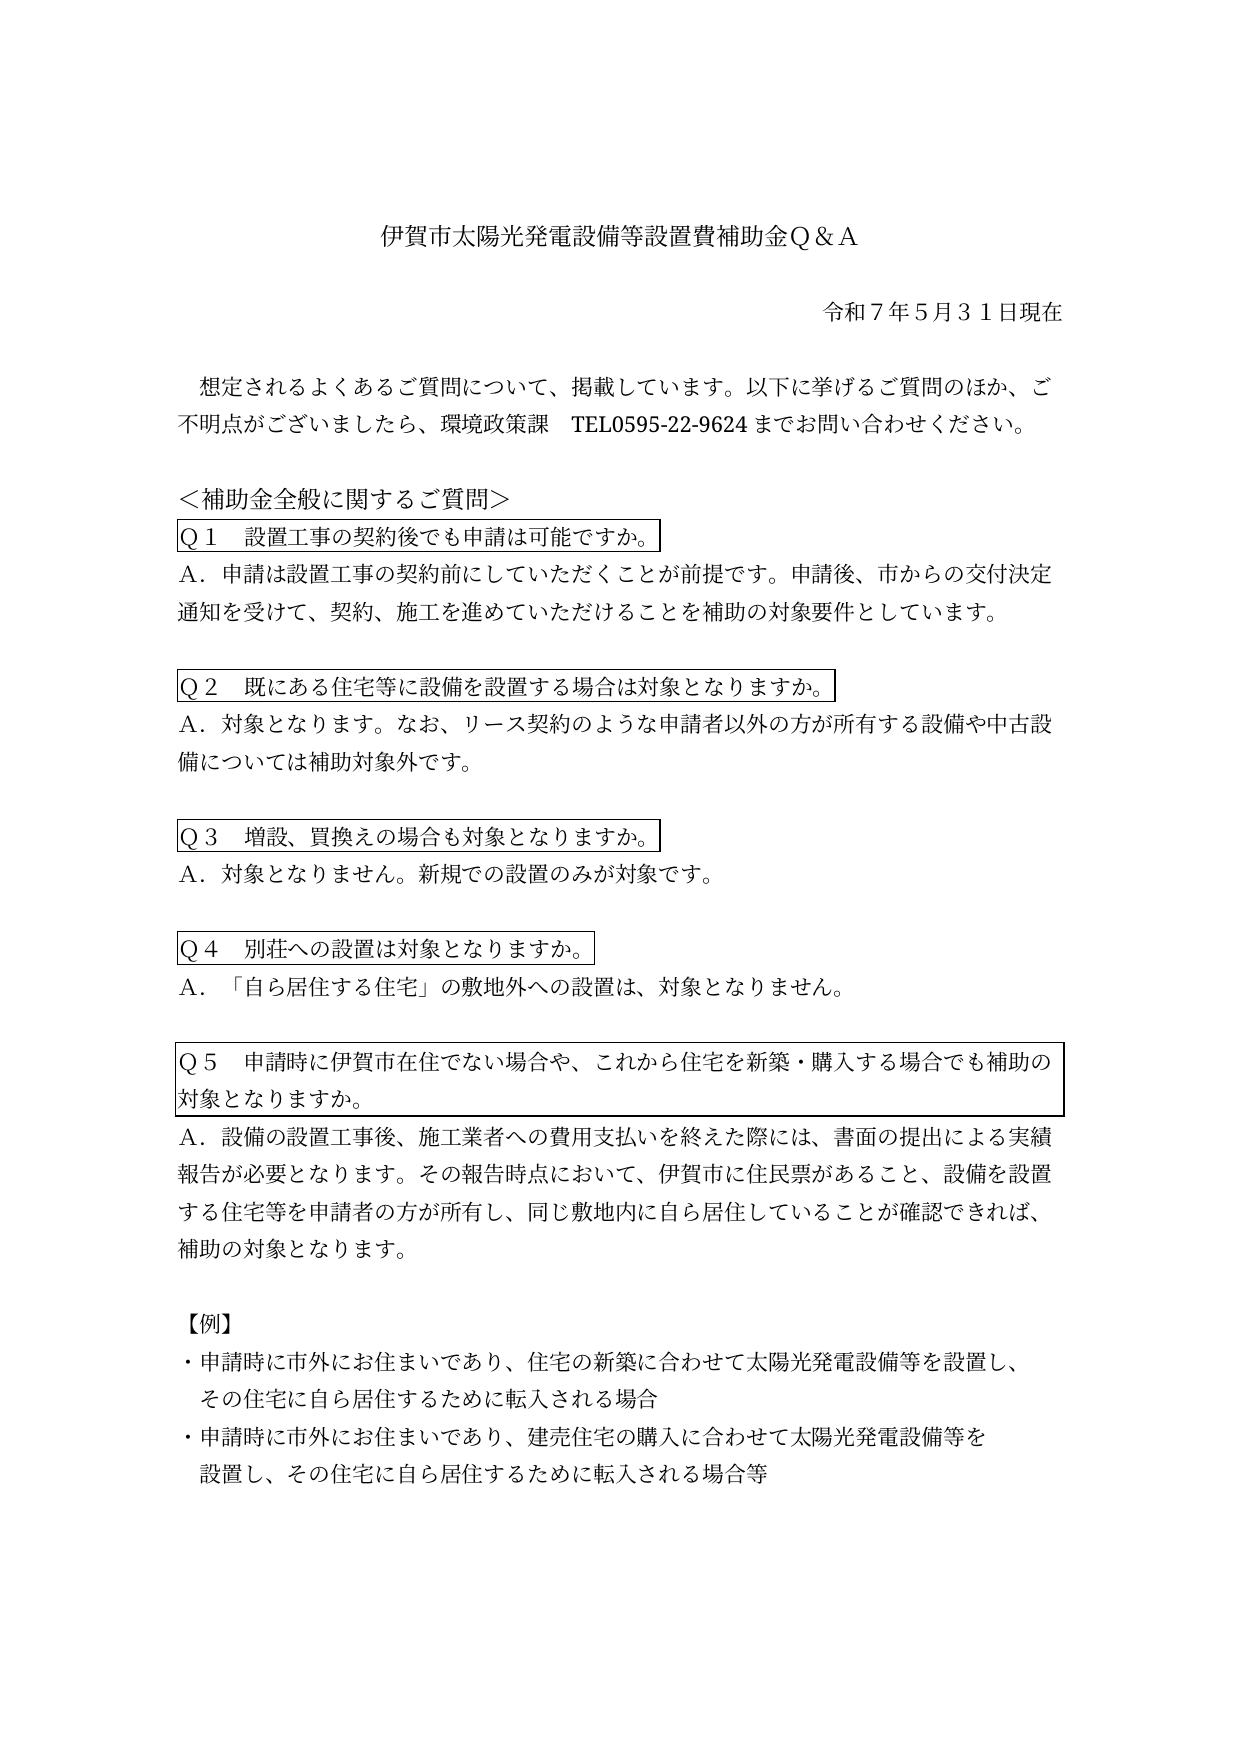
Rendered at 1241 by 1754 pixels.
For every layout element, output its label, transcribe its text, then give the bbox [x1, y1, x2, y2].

text ＜補助金全般に関するご質問＞ [177, 479, 1063, 517]
text 想定されるよくあるご質問について、掲載しています。以下に挙げるご質問のほか、ご不明点がございましたら、環境政策課 TEL0595-22-9624までお問い合わせください。 [177, 367, 1063, 442]
text Ａ．対象となりません。新規での設置のみが対象です。 [177, 854, 1063, 892]
text 【例】 [177, 1304, 1063, 1342]
text Ｑ１ 設置工事の契約後でも申請は可能ですか。 [177, 517, 1063, 554]
text 設置し、その住宅に自ら居住するために転入される場合等 [177, 1454, 1063, 1492]
text 伊賀市太陽光発電設備等設置費補助金Ｑ＆Ａ [177, 217, 1063, 254]
text ・申請時に市外にお住まいであり、住宅の新築に合わせて太陽光発電設備等を設置し、 [177, 1342, 1063, 1379]
text Ｑ４ 別荘への設置は対象となりますか。 [177, 929, 1063, 967]
text Ａ．申請は設置工事の契約前にしていただくことが前提です。申請後、市からの交付決定通知を受けて、契約、施工を進めていただけることを補助の対象要件としています。 [177, 554, 1063, 629]
text Ｑ２ 既にある住宅等に設備を設置する場合は対象となりますか。 [177, 667, 1063, 704]
text Ａ．「自ら居住する住宅」の敷地外への設置は、対象となりません。 [177, 967, 1063, 1004]
text Ｑ５ 申請時に伊賀市在住でない場合や、これから住宅を新築・購入する場合でも補助の対象となりますか。 [177, 1043, 1063, 1115]
text Ａ．対象となります。なお、リース契約のような申請者以外の方が所有する設備や中古設備については補助対象外です。 [177, 704, 1063, 779]
text 令和７年５月３１日現在 [177, 292, 1063, 329]
text Ｑ３ 増設、買換えの場合も対象となりますか。 [177, 817, 1063, 854]
text その住宅に自ら居住するために転入される場合 [177, 1379, 1063, 1417]
text Ａ．設備の設置工事後、施工業者への費用支払いを終えた際には、書面の提出による実績報告が必要となります。その報告時点において、伊賀市に住民票があること、設備を設置する住宅等を申請者の方が所有し、同じ敷地内に自ら居住していることが確認できれば、補助の対象となります。 [177, 1117, 1063, 1267]
text ・申請時に市外にお住まいであり、建売住宅の購入に合わせて太陽光発電設備等を [177, 1417, 1063, 1454]
